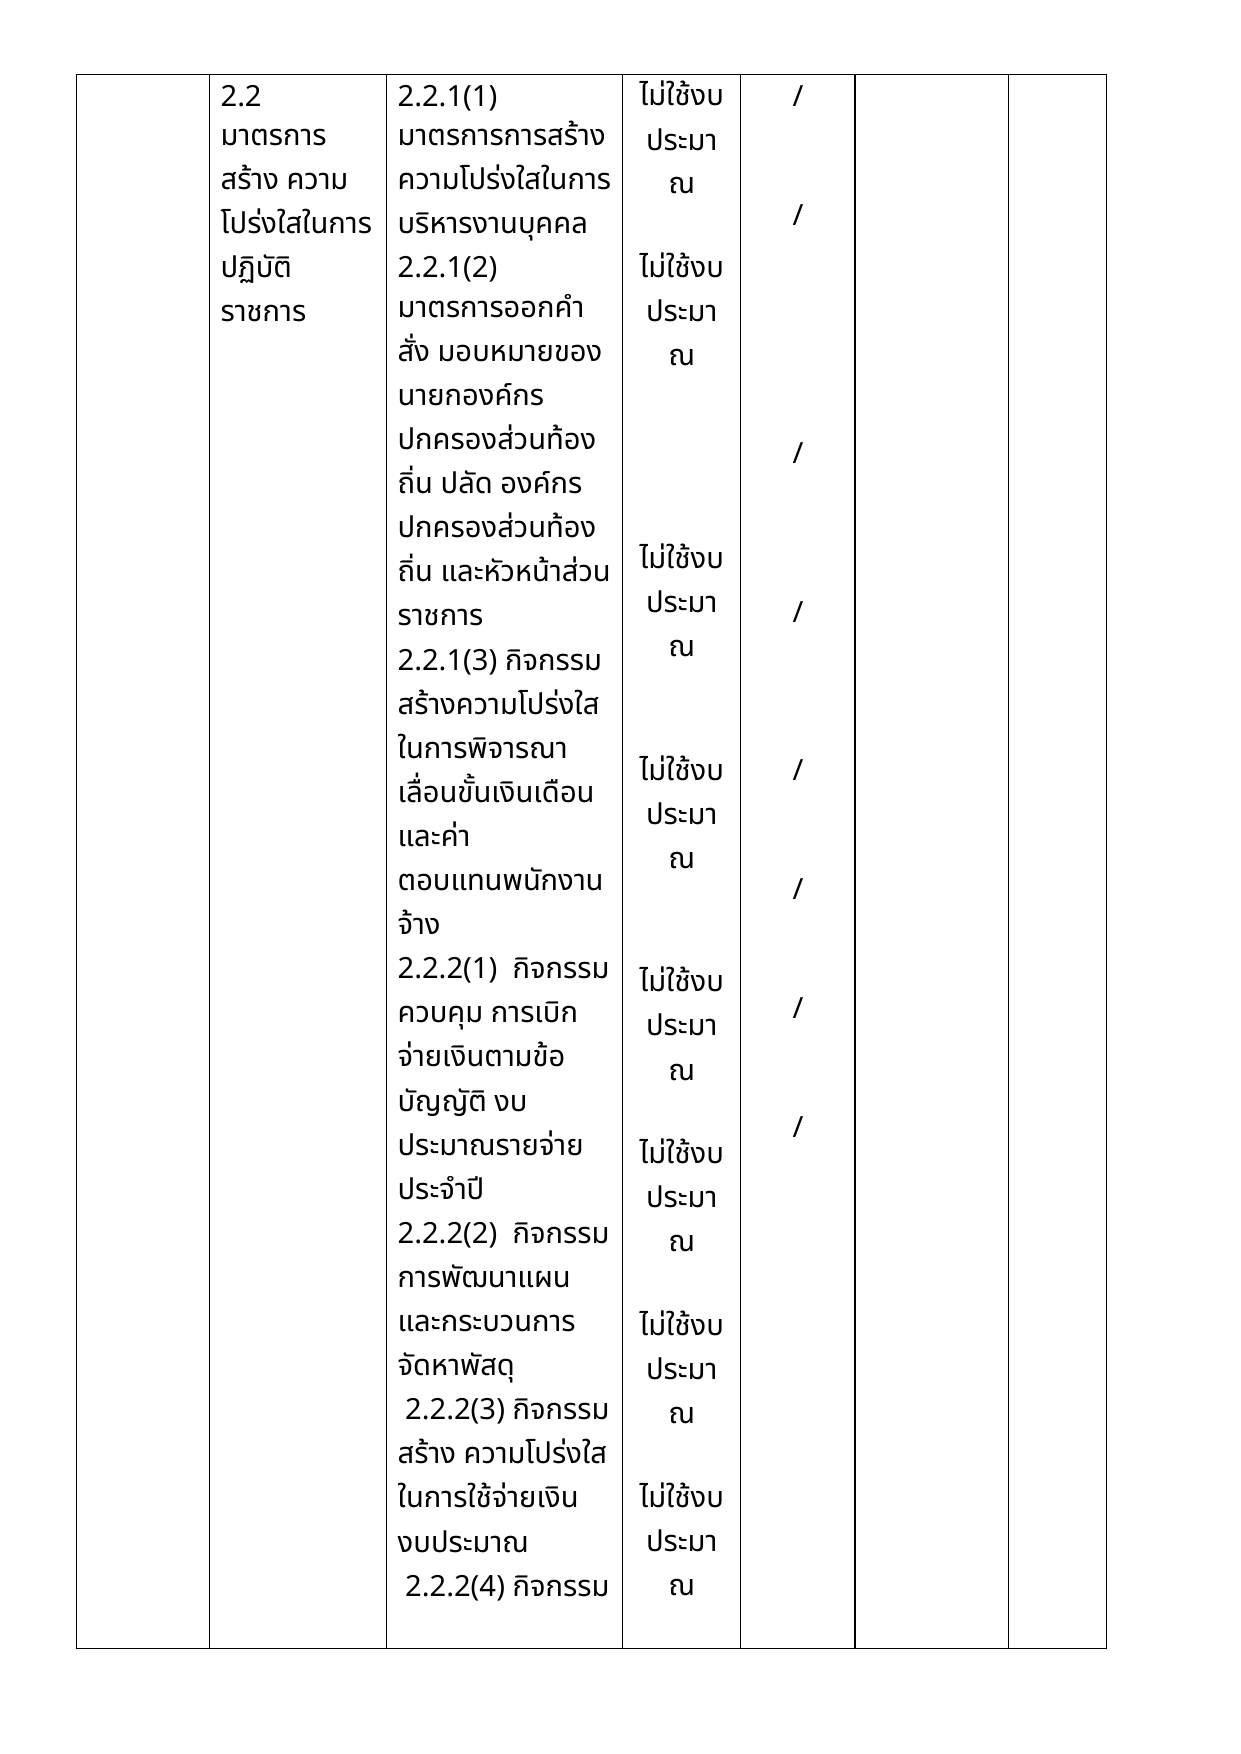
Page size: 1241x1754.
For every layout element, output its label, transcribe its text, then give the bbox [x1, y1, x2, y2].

table_cell [1009, 75, 1106, 1648]
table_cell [623, 75, 740, 1648]
table_cell [77, 75, 209, 1648]
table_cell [387, 75, 622, 1648]
table_cell [856, 75, 1008, 1648]
table_cell / / / / / / / / [741, 75, 854, 1648]
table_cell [210, 75, 386, 1648]
